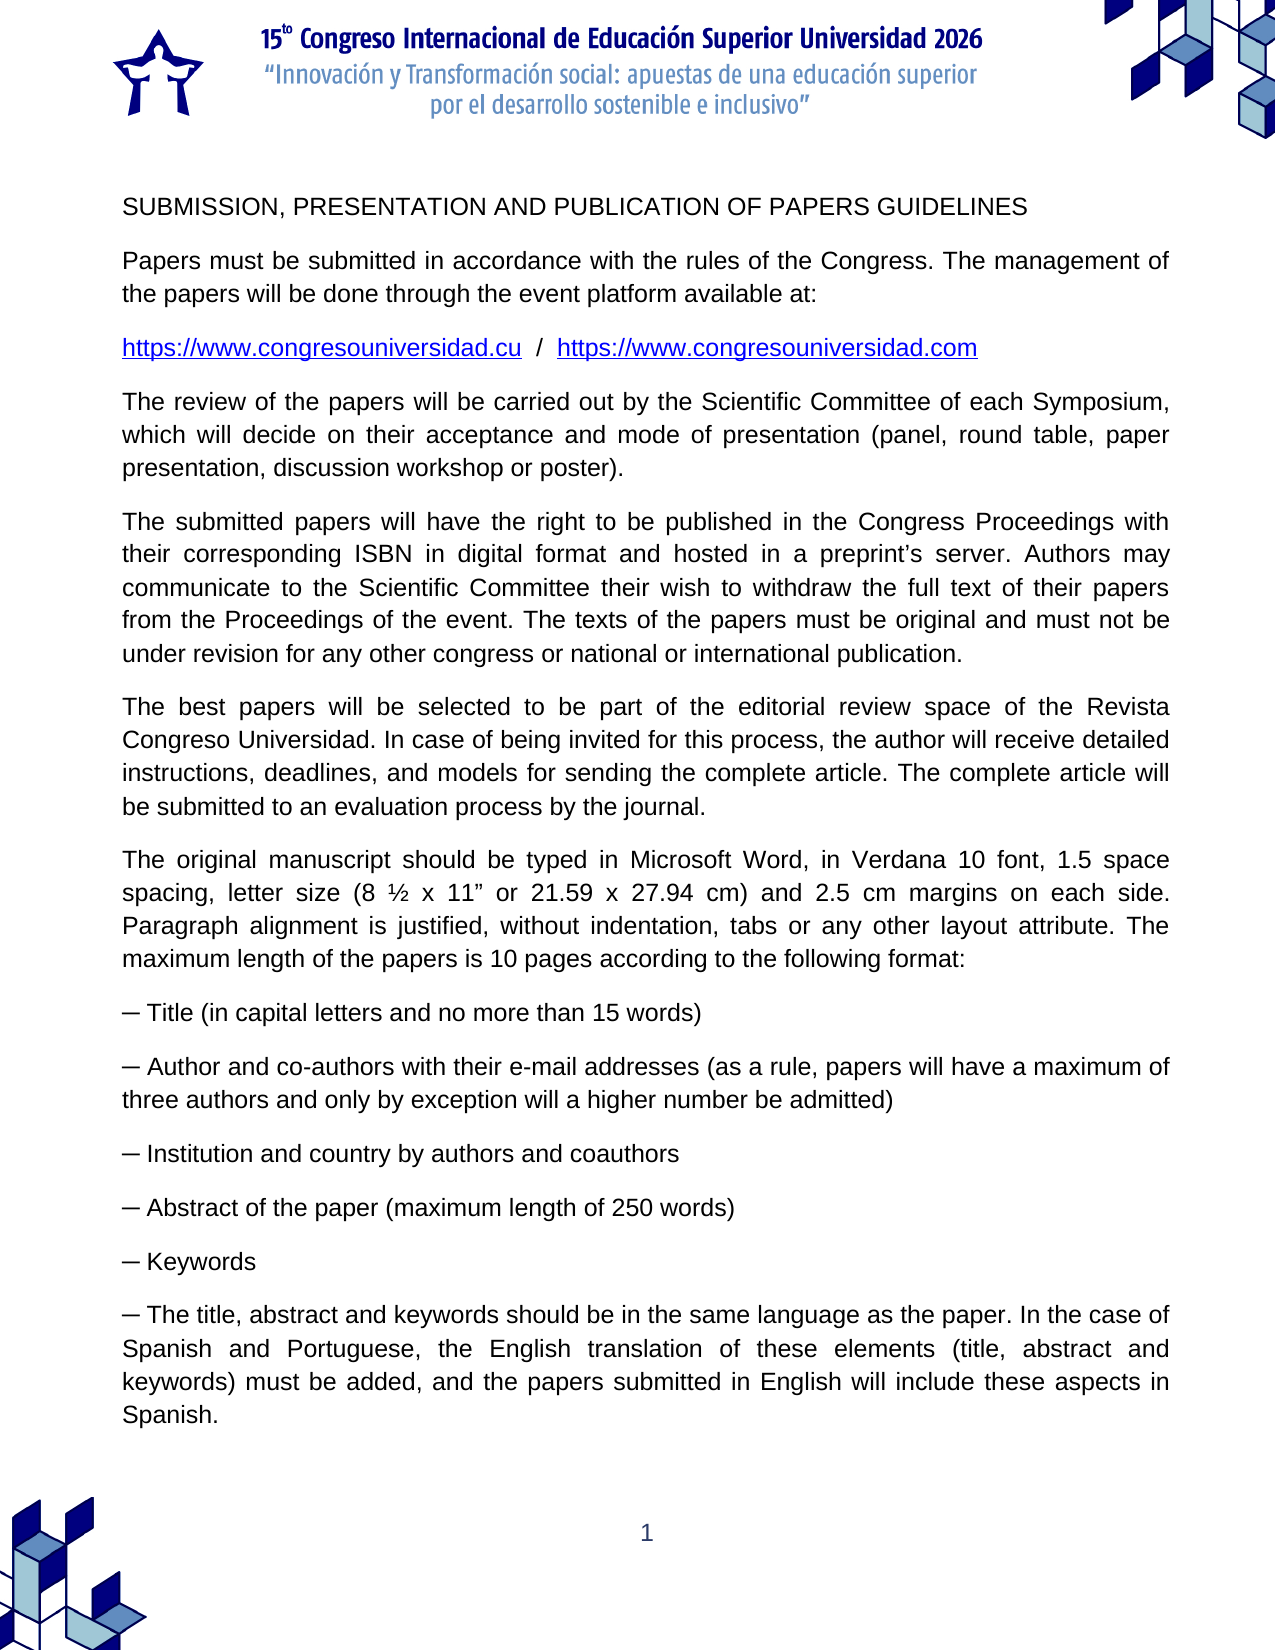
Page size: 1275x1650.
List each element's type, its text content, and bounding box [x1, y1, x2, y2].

text The best papers will be selected to be part of the editorial review space of the Revista Congreso Universidad. In case of being invited for this process, the author will receive detailed instructions, deadlines, and models for sending the complete article. The complete article will be submitted to an evaluation process by the journal. [122, 692, 1172, 820]
text The original manuscript should be typed in Microsoft Word, in Verdana 10 font, 1.5 space spacing, letter size (8 ½ x 11” or 21.59 x 27.94 cm) and 2.5 cm margins on each side. Paragraph alignment is justified, without indentation, tabs or any other layout attribute. The maximum length of the papers is 10 pages according to the following format: [122, 845, 1172, 973]
picture [0, 1497, 1275, 1650]
text ─ Keywords [122, 1247, 1172, 1275]
text ─ Institution and country by authors and coauthors [122, 1139, 1172, 1168]
text https://www.congresouniversidad.cu / https://www.congresouniversidad.com [122, 333, 1172, 361]
text The review of the papers will be carried out by the Scientific Committee of each Symposium, which will decide on their acceptance and mode of presentation (panel, round table, paper presentation, discussion workshop or poster). [122, 387, 1172, 481]
text Papers must be submitted in accordance with the rules of the Congress. The management of the papers will be done through the event platform available at: [122, 246, 1172, 308]
text ─ Author and co-authors with their e-mail addresses (as a rule, papers will have a maximum of three authors and only by exception will a higher number be admitted) [122, 1052, 1172, 1114]
text ─ Abstract of the paper (maximum length of 250 words) [122, 1193, 1172, 1222]
text ─ The title, abstract and keywords should be in the same language as the paper. In the case of Spanish and Portuguese, the English translation of these elements (title, abstract and keywords) must be added, and the papers submitted in English will include these aspects in Spanish. [122, 1301, 1172, 1428]
text The submitted papers will have the right to be published in the Congress Proceedings with their corresponding ISBN in digital format and hosted in a preprint’s server. Authors may communicate to the Scientific Committee their wish to withdraw the full text of their papers from the Proceedings of the event. The texts of the papers must be original and must not be under revision for any other congress or national or international publication. [122, 506, 1172, 667]
picture [0, 0, 1275, 150]
text ─ Title (in capital letters and no more than 15 words) [122, 998, 1172, 1027]
text SUBMISSION, PRESENTATION AND PUBLICATION OF PAPERS GUIDELINES [122, 192, 1172, 221]
